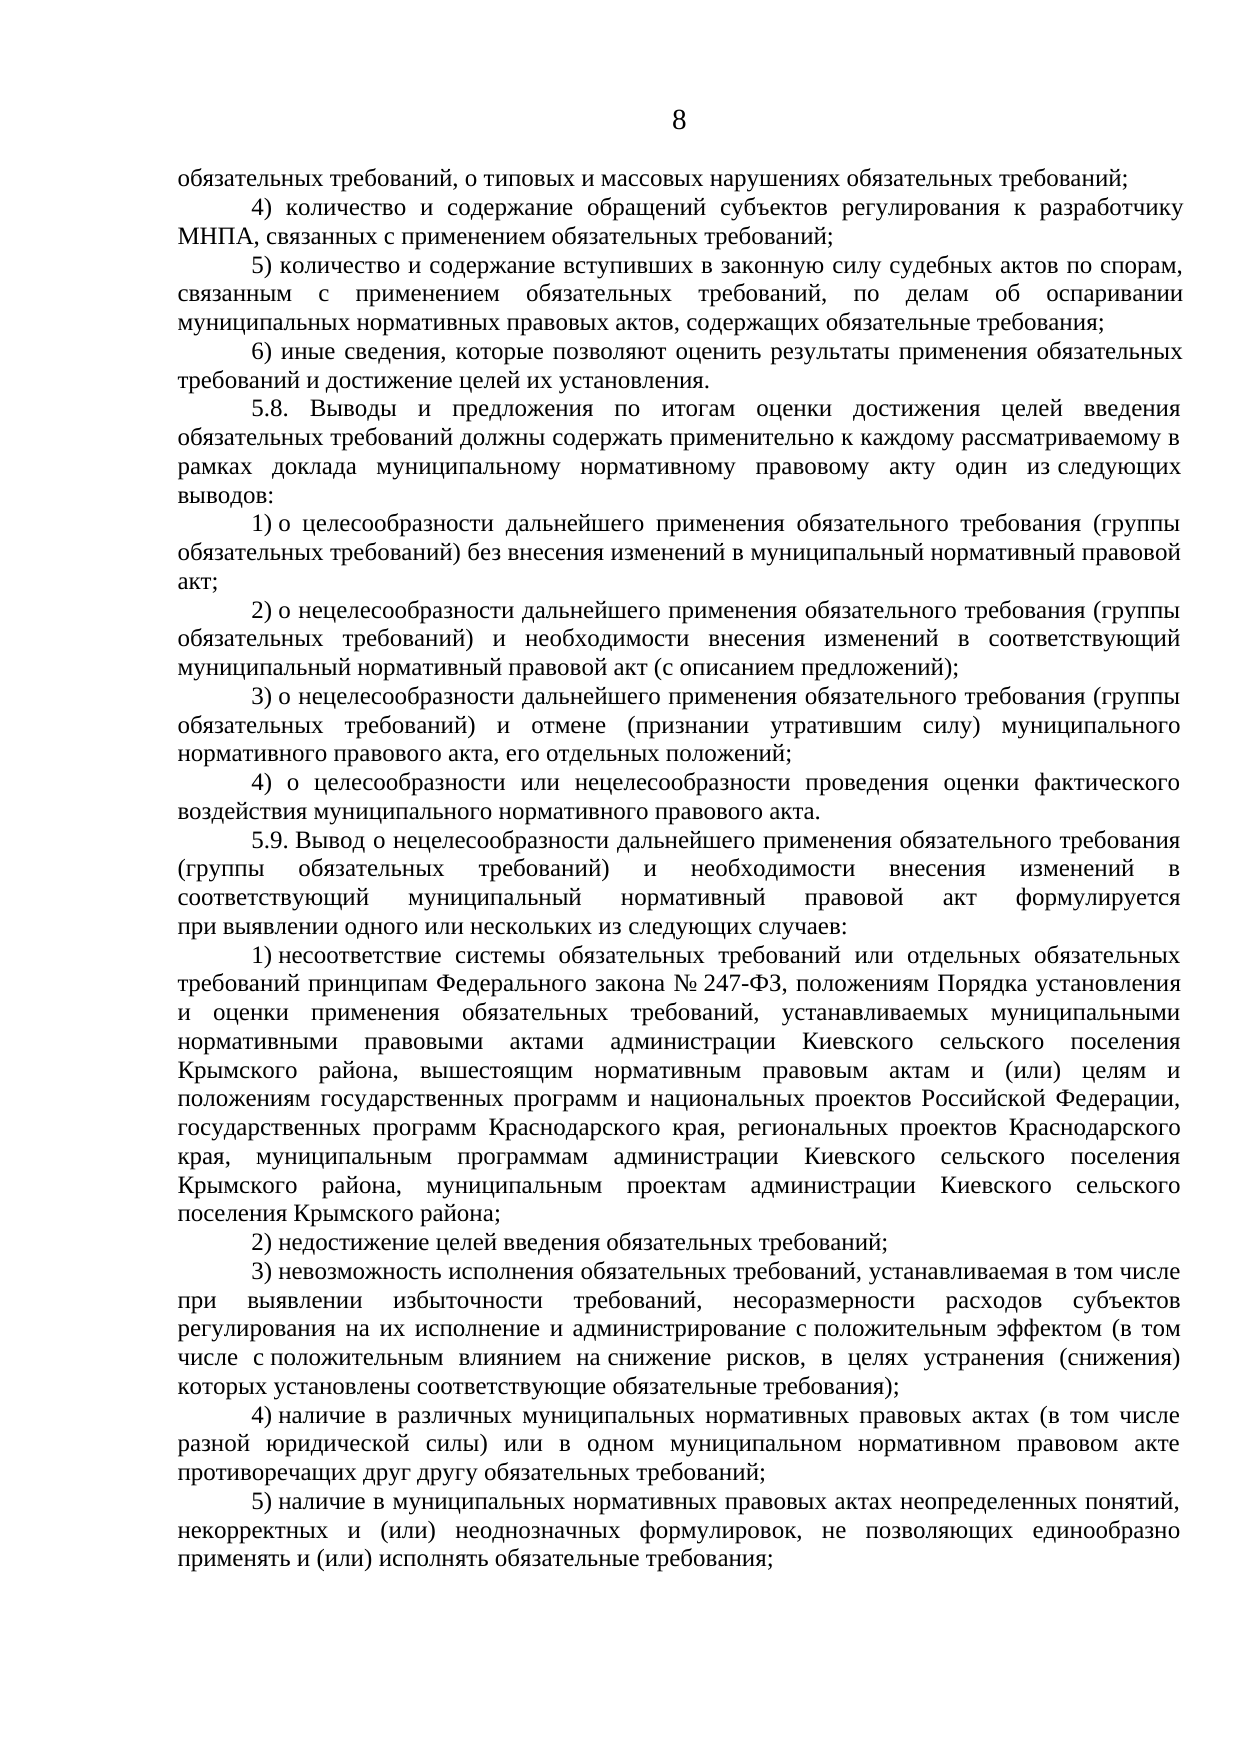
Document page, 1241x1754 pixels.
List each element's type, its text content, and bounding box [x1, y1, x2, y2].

text 6) иные сведения, которые позволяют оценить результаты применения обязательных требований и достижение целей их установления. [177, 336, 1184, 393]
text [177, 163, 1184, 192]
text 2) недостижение целей введения обязательных требований; [177, 1227, 1181, 1256]
text 4) наличие в различных муниципальных нормативных правовых актах (в том числе разной юридической силы) или в одном муниципальном нормативном правовом акте противоречащих друг другу обязательных требований; [177, 1400, 1181, 1486]
text 5) наличие в муниципальных нормативных правовых актах неопределенных понятий, некорректных и (или) неоднозначных формулировок, не позволяющих единообразно применять и (или) исполнять обязательные требования; [177, 1486, 1181, 1572]
text 1) о целесообразности дальнейшего применения обязательного требования (группы обязательных требований) без внесения изменений в муниципальный нормативный правовой акт; [177, 508, 1181, 595]
text 3) невозможность исполнения обязательных требований, устанавливаемая в том числе при выявлении избыточности требований, несоразмерности расходов субъектов регулирования на их исполнение и администрирование с положительным эффектом (в том числе с положительным влиянием на снижение рисков, в целях устранения (снижения) которых установлены соответствующие обязательные требования); [177, 1256, 1181, 1400]
text 3) о нецелесообразности дальнейшего применения обязательного требования (группы обязательных требований) и отмене (признании утратившим силу) муниципального нормативного правового акта, его отдельных положений; [177, 681, 1181, 767]
text 4) количество и содержание обращений субъектов регулирования к разработчику МНПА, связанных с применением обязательных требований; [177, 192, 1184, 250]
text 5) количество и содержание вступивших в законную силу судебных актов по спорам, связанным с применением обязательных требований, по делам об оспаривании муниципальных нормативных правовых актов, содержащих обязательные требования; [177, 250, 1184, 336]
text 4) о целесообразности или нецелесообразности проведения оценки фактического воздействия муниципального нормативного правового акта. [177, 767, 1181, 825]
text 1) несоответствие системы обязательных требований или отдельных обязательных требований принципам Федерального закона № 247-ФЗ, положениям Порядка установления и оценки применения обязательных требований, устанавливаемых муниципальными нормативными правовыми актами администрации Киевского сельского поселения Крымского района, вышестоящим нормативным правовым актам и (или) целям и положениям государственных программ и национальных проектов Российской Федерации, государственных программ Краснодарского края, региональных проектов Краснодарского края, муниципальным программам администрации Киевского сельского поселения Крымского района, муниципальным проектам администрации Киевского сельского поселения Крымского района; [177, 940, 1181, 1227]
text 2) о нецелесообразности дальнейшего применения обязательного требования (группы обязательных требований) и необходимости внесения изменений в соответствующий муниципальный нормативный правовой акт (с описанием предложений); [177, 595, 1181, 681]
text 5.9. Вывод о нецелесообразности дальнейшего применения обязательного требования (группы обязательных требований) и необходимости внесения изменений в соответствующий муниципальный нормативный правовой акт формулируется при выявлении одного или нескольких из следующих случаев: [177, 825, 1181, 940]
text 5.8. Выводы и предложения по итогам оценки достижения целей введения обязательных требований должны содержать применительно к каждому рассматриваемому в рамках доклада муниципальному нормативному правовому акту один из следующих выводов: [177, 393, 1181, 508]
